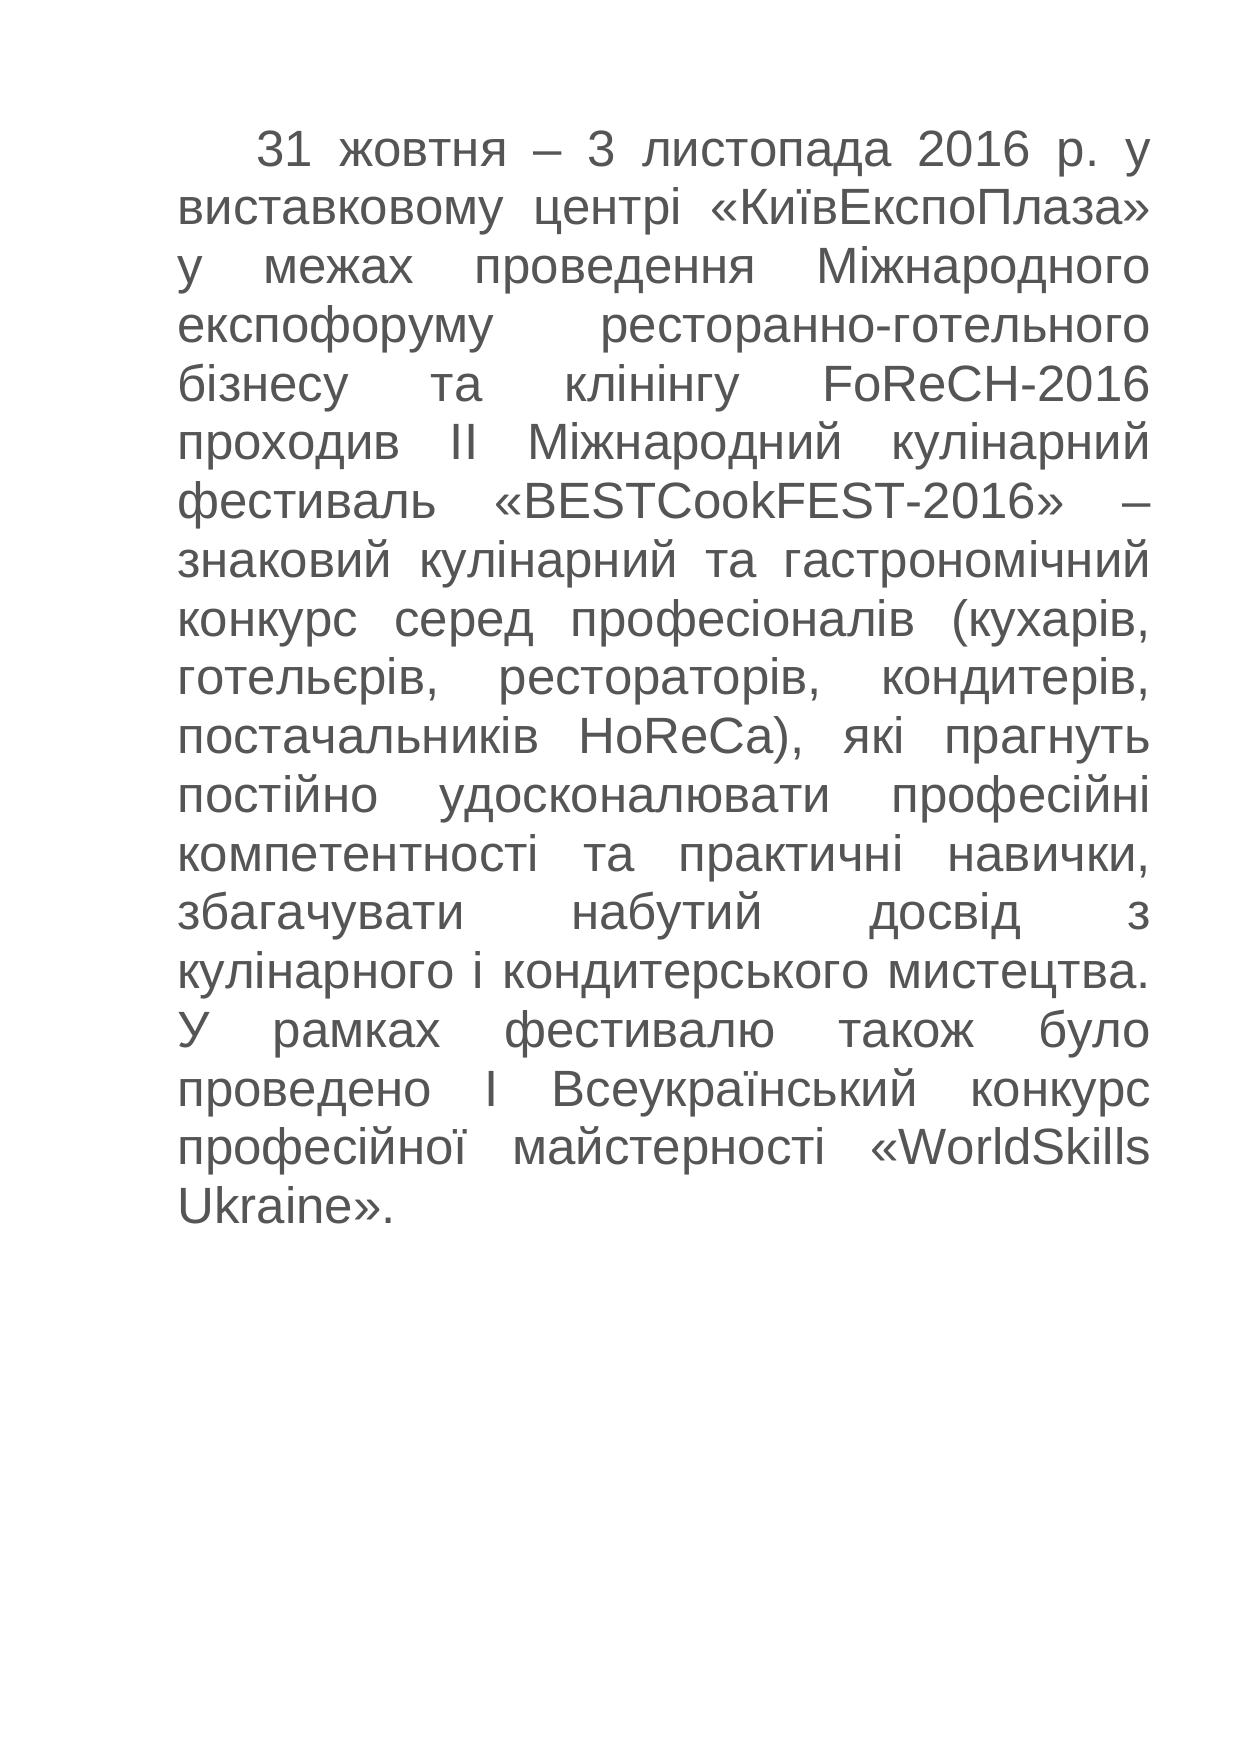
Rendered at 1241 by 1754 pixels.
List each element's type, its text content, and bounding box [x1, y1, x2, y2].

text 31 жовтня – 3 листопада 2016 р. у виставковому центрі «КиївЕкспоПлаза» у межах проведення Міжнародного експофоруму ресторанно-готельного бізнесу та клінінгу FoReCH-2016 проходив ІІ Міжнародний кулінарний фестиваль «BESTCооkFEST-2016» – знаковий кулінарний та гастрономічний конкурс серед професіоналів (кухарів, готельєрів, рестораторів, кондитерів, постачальників HoReCa), які прагнуть постійно удосконалювати професійні компетентності та практичні навички, збагачувати набутий досвід з кулінарного і кондитерського мистецтва. У рамках фестивалю також було проведено І Всеукраїнський конкурс професійної майстерності «WorldSkills Ukraine». [177, 118, 1152, 1234]
